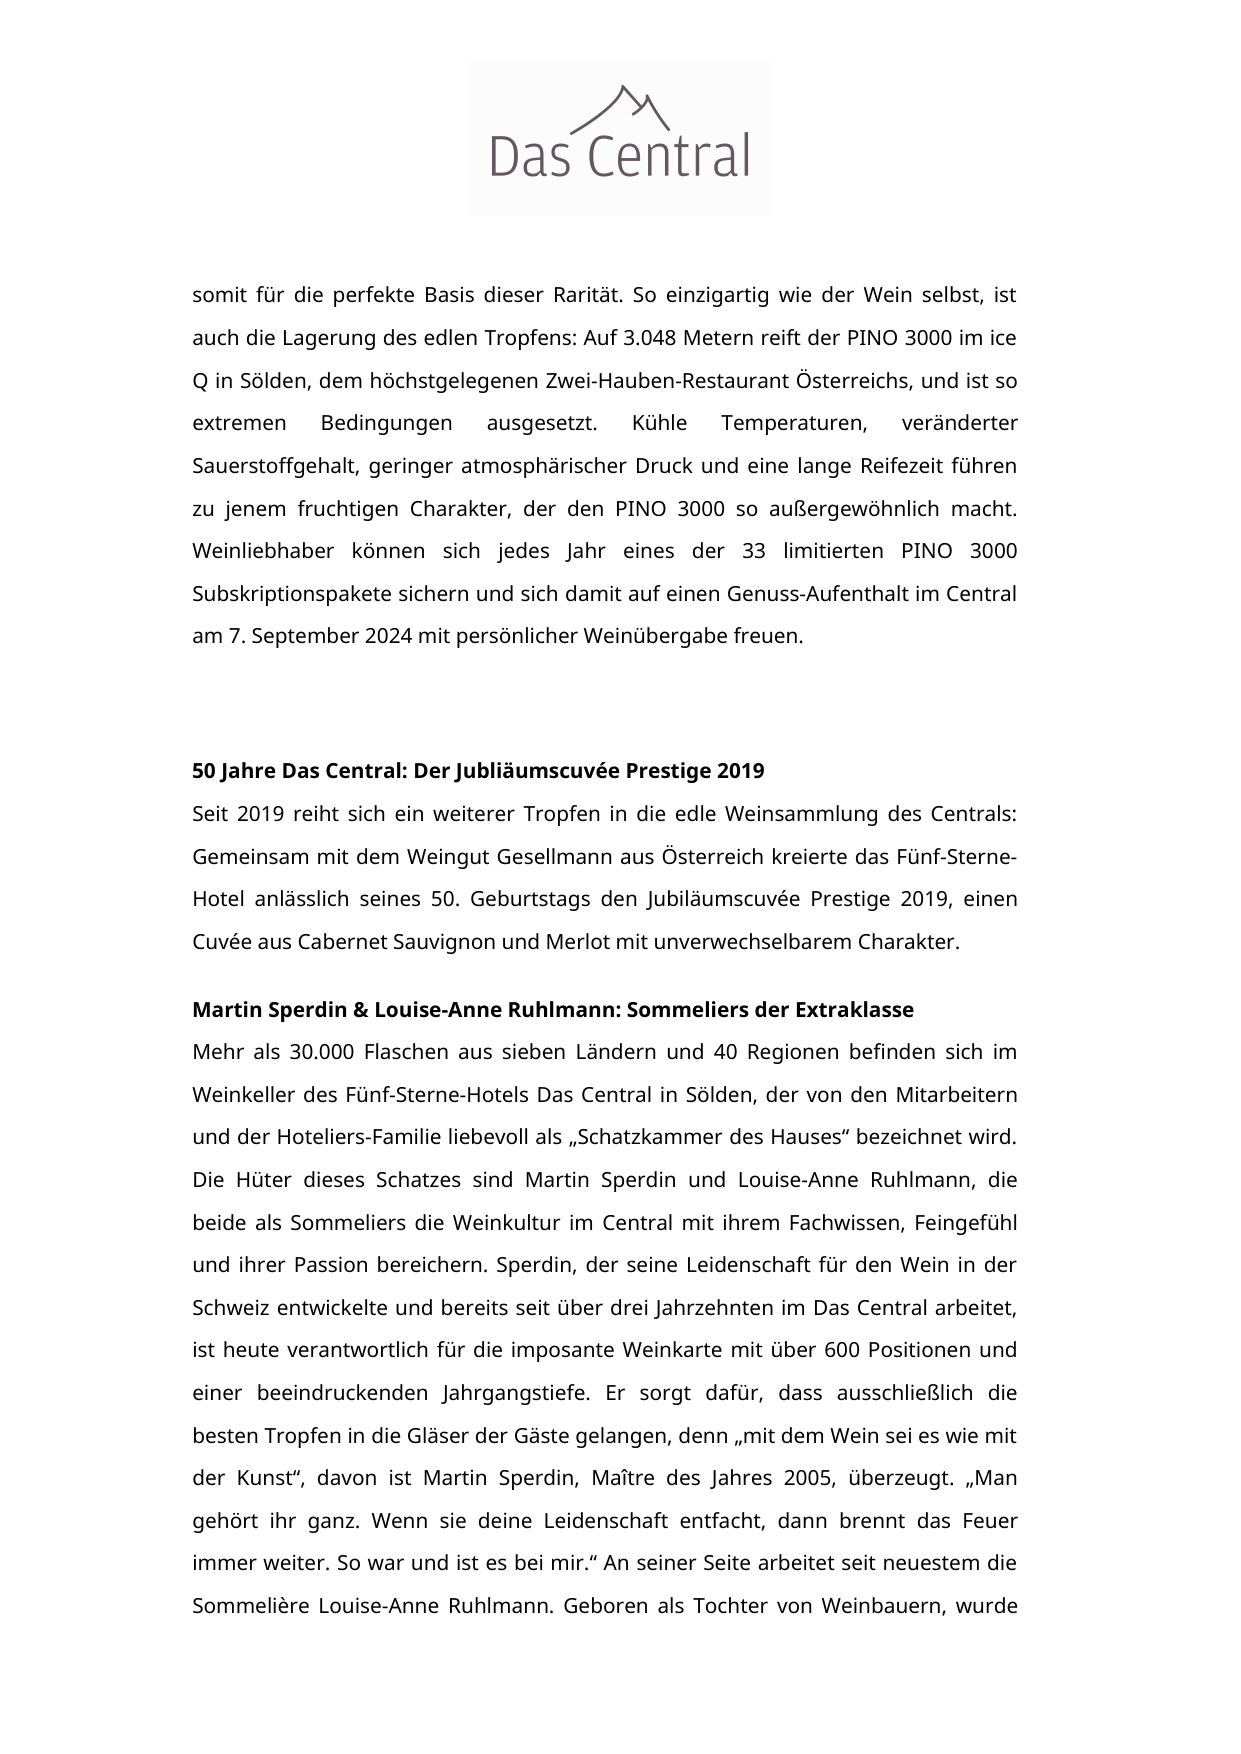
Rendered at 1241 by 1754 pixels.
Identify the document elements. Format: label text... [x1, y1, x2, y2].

text 50 Jahre Das Central: Der Jubliäumscuvée Prestige 2019 [192, 757, 1019, 785]
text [192, 1037, 1019, 1619]
text Martin Sperdin & Louise-Anne Ruhlmann: Sommeliers der Extraklasse [192, 995, 1019, 1023]
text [192, 281, 1019, 650]
text Seit 2019 reiht sich ein weiterer Tropfen in die edle Weinsammlung des Centrals: Gemeinsam mit dem Weingut Gesellmann aus Österreich kreierte das Fünf-Sterne-Hotel anlässlich seines 50. Geburtstags den Jubiläumscuvée Prestige 2019, einen Cuvée aus Cabernet Sauvignon und Merlot mit unverwechselbarem Charakter. [192, 799, 1019, 956]
